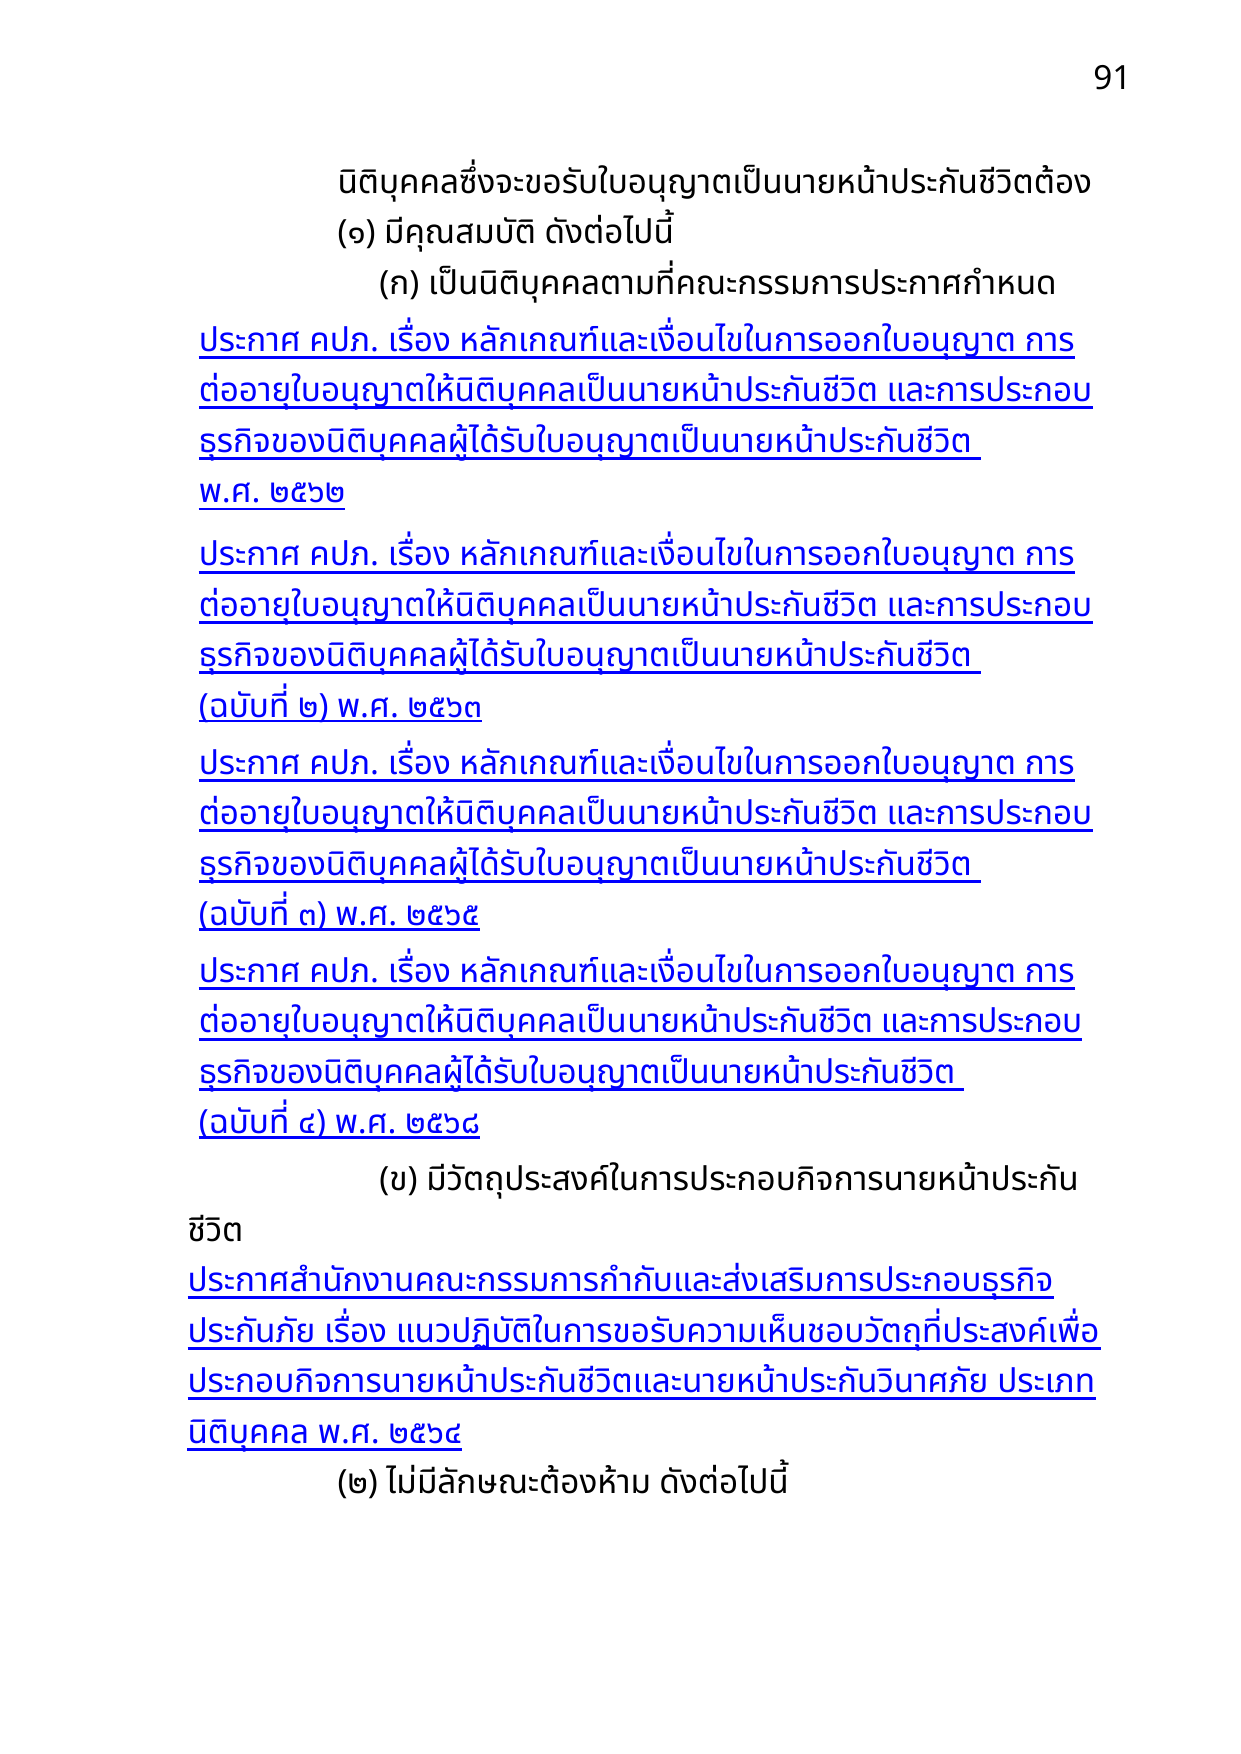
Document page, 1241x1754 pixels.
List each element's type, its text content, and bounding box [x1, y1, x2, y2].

text นิติบุคคลซึ่งจะขอรับใบอนุญาตเป็นนายหน้าประกันชีวิตต้อง [262, 158, 1125, 208]
text (ข) มีวัตถุประสงค์ในการประกอบกิจการนายหน้าประกันชีวิต [187, 1155, 1125, 1256]
text ประกาศสำนักงานคณะกรรมการกำกับและส่งเสริมการประกอบธุรกิจประกันภัย เรื่อง แนวปฏิบัติในการขอรับความเห็นชอบวัตถุที่ประสงค์เพื่อประกอบกิจการนายหน้าประกันชีวิตและนายหน้าประกันวินาศภัย ประเภทนิติบุคคล พ.ศ. ๒๕๖๔ [187, 1256, 1125, 1458]
text (ก) เป็นนิติบุคคลตามที่คณะกรรมการประกาศกำหนด [187, 259, 1125, 309]
text (๒) ไม่มีลักษณะต้องห้าม ดังต่อไปนี้ [262, 1458, 1125, 1509]
table_header ประกาศ คปภ. เรื่อง หลักเกณฑ์และเงื่อนไขในการออกใบอนุญาต การต่ออายุใบอนุญาตให้นิติบุคคลเป็นนายหน้าประกันชีวิต และการประกอบธุรกิจของนิติบุคคลผู้ได้รับใบอนุญาตเป็นนายหน้าประกันชีวิต พ.ศ. ๒๕๖๒ [187, 309, 1125, 524]
table_cell ประกาศ คปภ. เรื่อง หลักเกณฑ์และเงื่อนไขในการออกใบอนุญาต การต่ออายุใบอนุญาตให้นิติบุคคลเป็นนายหน้าประกันชีวิต และการประกอบธุรกิจของนิติบุคคลผู้ได้รับใบอนุญาตเป็นนายหน้าประกันชีวิต (ฉบับที่ ๒) พ.ศ. ๒๕๖๓ ประกาศ คปภ. เรื่อง หลักเกณฑ์และเงื่อนไขในการออกใบอนุญาต การต่ออายุใบอนุญาตให้นิติบุคคลเป็นนายหน้าประกันชีวิต และการประกอบธุรกิจของนิติบุคคลผู้ได้รับใบอนุญาตเป็นนายหน้าประกันชีวิต (ฉบับที่ ๓) พ.ศ. ๒๕๖๕ ประกาศ คปภ. เรื่อง หลักเกณฑ์และเงื่อนไขในการออกใบอนุญาต การต่ออายุใบอนุญาตให้นิติบุคคลเป็นนายหน้าประกันชีวิต และการประกอบธุรกิจของนิติบุคคลผู้ได้รับใบอนุญาตเป็นนายหน้าประกันชีวิต (ฉบับที่ ๔) พ.ศ. ๒๕๖๘ [187, 524, 1125, 1155]
text (๑) มีคุณสมบัติ ดังต่อไปนี้ [262, 208, 1125, 259]
